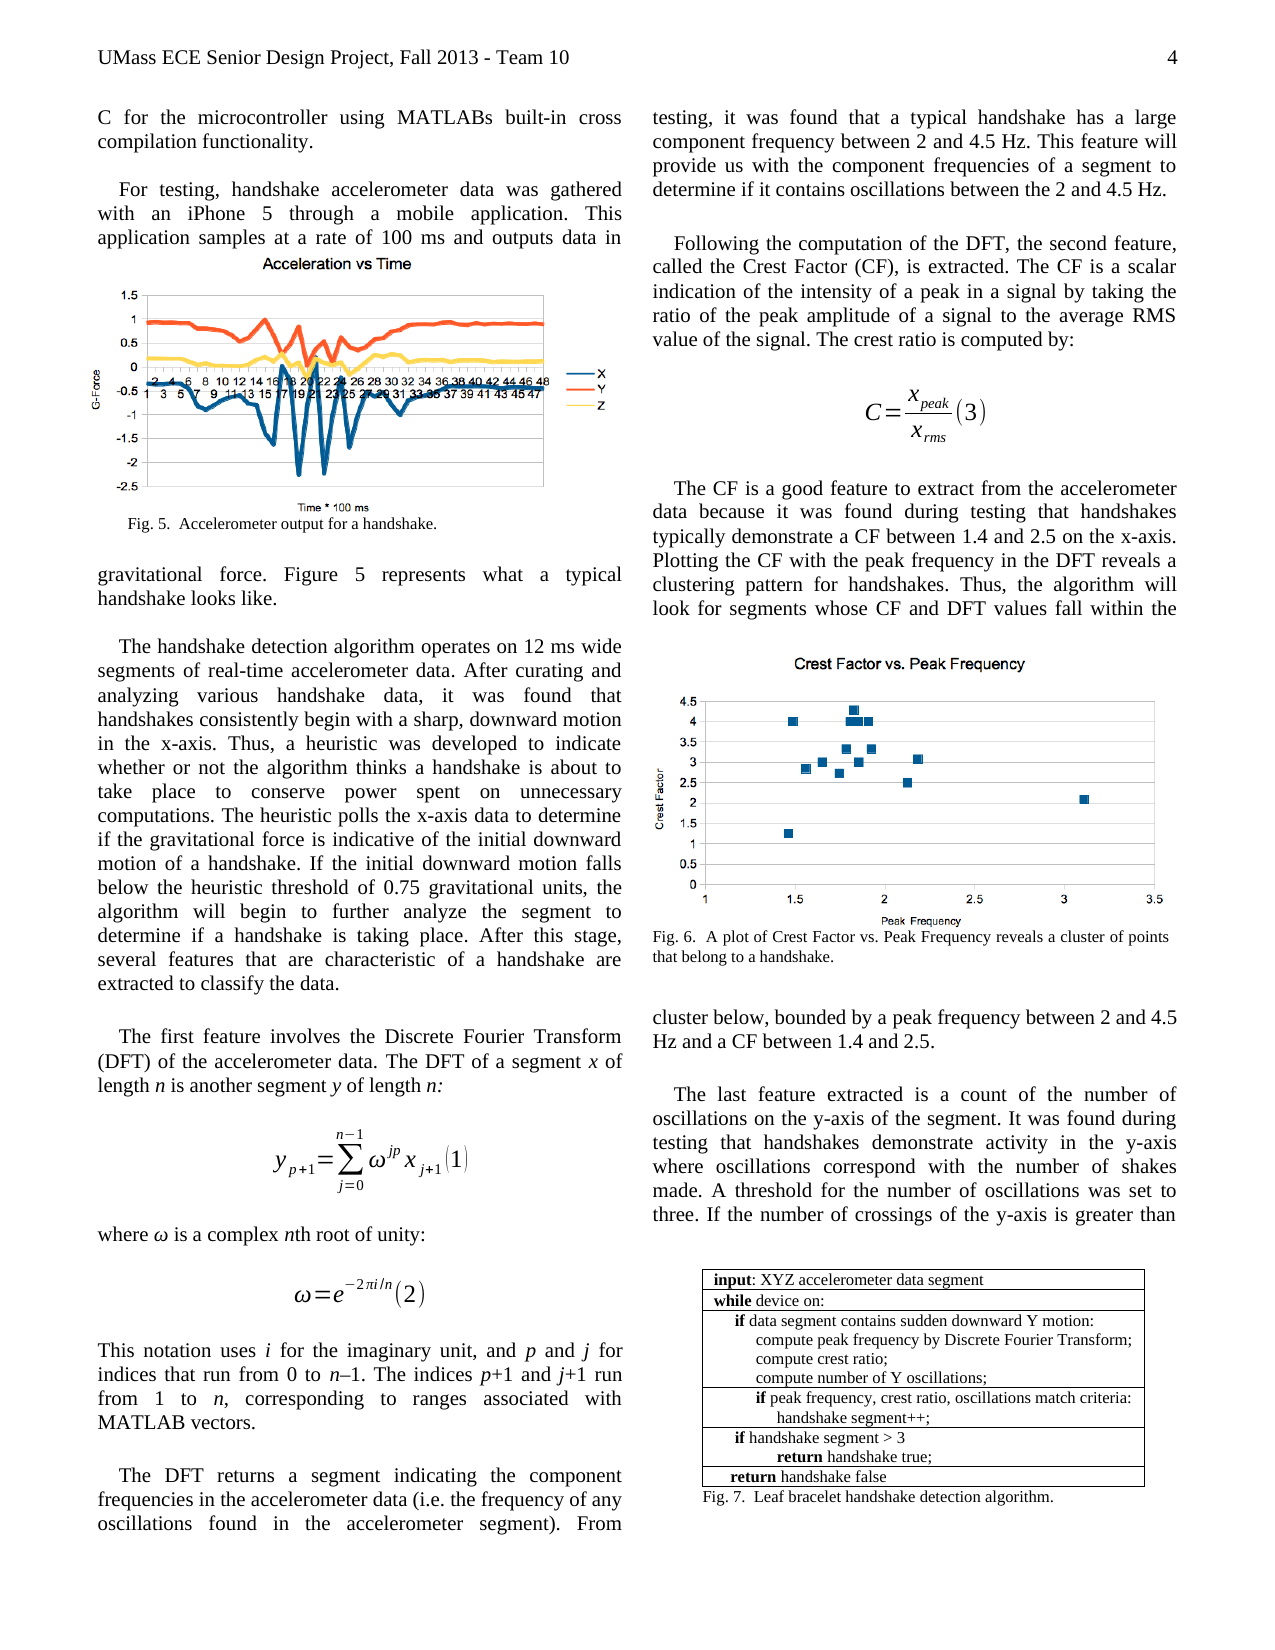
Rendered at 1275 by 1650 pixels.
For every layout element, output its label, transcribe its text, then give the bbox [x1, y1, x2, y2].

list The first feature involves the Discrete Fourier Transform (DFT) of the accelerometer data. The DFT of a segment x of length n is another segment y of length n: [97, 1024, 622, 1097]
text The handshake detection algorithm operates on 12 ms wide segments of real-time accelerometer data. After curating and analyzing various handshake data, it was found that handshakes consistently begin with a sharp, downward motion in the x-axis. Thus, a heuristic was developed to indicate whether or not the algorithm thinks a handshake is about to take place to conserve power spent on unnecessary computations. The heuristic polls the x-axis data to determine if the gravitational force is indicative of the initial downward motion of a handshake. If the initial downward motion falls below the heuristic threshold of 0.75 gravitational units, the algorithm will begin to further analyze the segment to determine if a handshake is taking place. After this stage, several features that are characteristic of a handshake are extracted to classify the data. [97, 610, 622, 995]
list The DFT returns a segment indicating the component frequencies in the accelerometer data (i.e. the frequency of any oscillations found in the accelerometer segment). From testing, it was found that a typical handshake has a large component frequency between 2 and 4.5 Hz. This feature will provide us with the component frequencies of a segment to determine if it contains oscillations between the 2 and 4.5 Hz. [652, 105, 1177, 201]
picture [652, 650, 1170, 928]
text This notation uses i for the imaginary unit, and p and j for indices that run from 0 to n–1. The indices p+1 and j+1 run from 1 to n, corresponding to ranges associated with MATLAB vectors. [97, 1338, 622, 1434]
picture [89, 256, 608, 514]
list Following the computation of the DFT, the second feature, called the Crest Factor (CF), is extracted. The CF is a scalar indication of the intensity of a peak in a signal by taking the ratio of the peak amplitude of a signal to the average RMS value of the signal. The crest ratio is computed by: [652, 230, 1177, 351]
list where ω is a complex nth root of unity: [97, 1222, 622, 1246]
list The DFT returns a segment indicating the component frequencies in the accelerometer data (i.e. the frequency of any oscillations found in the accelerometer segment). From testing, it was found that a typical handshake has a large component frequency between 2 and 4.5 Hz. This feature will provide us with the component frequencies of a segment to determine if it contains oscillations between the 2 and 4.5 Hz. [97, 1463, 622, 1535]
